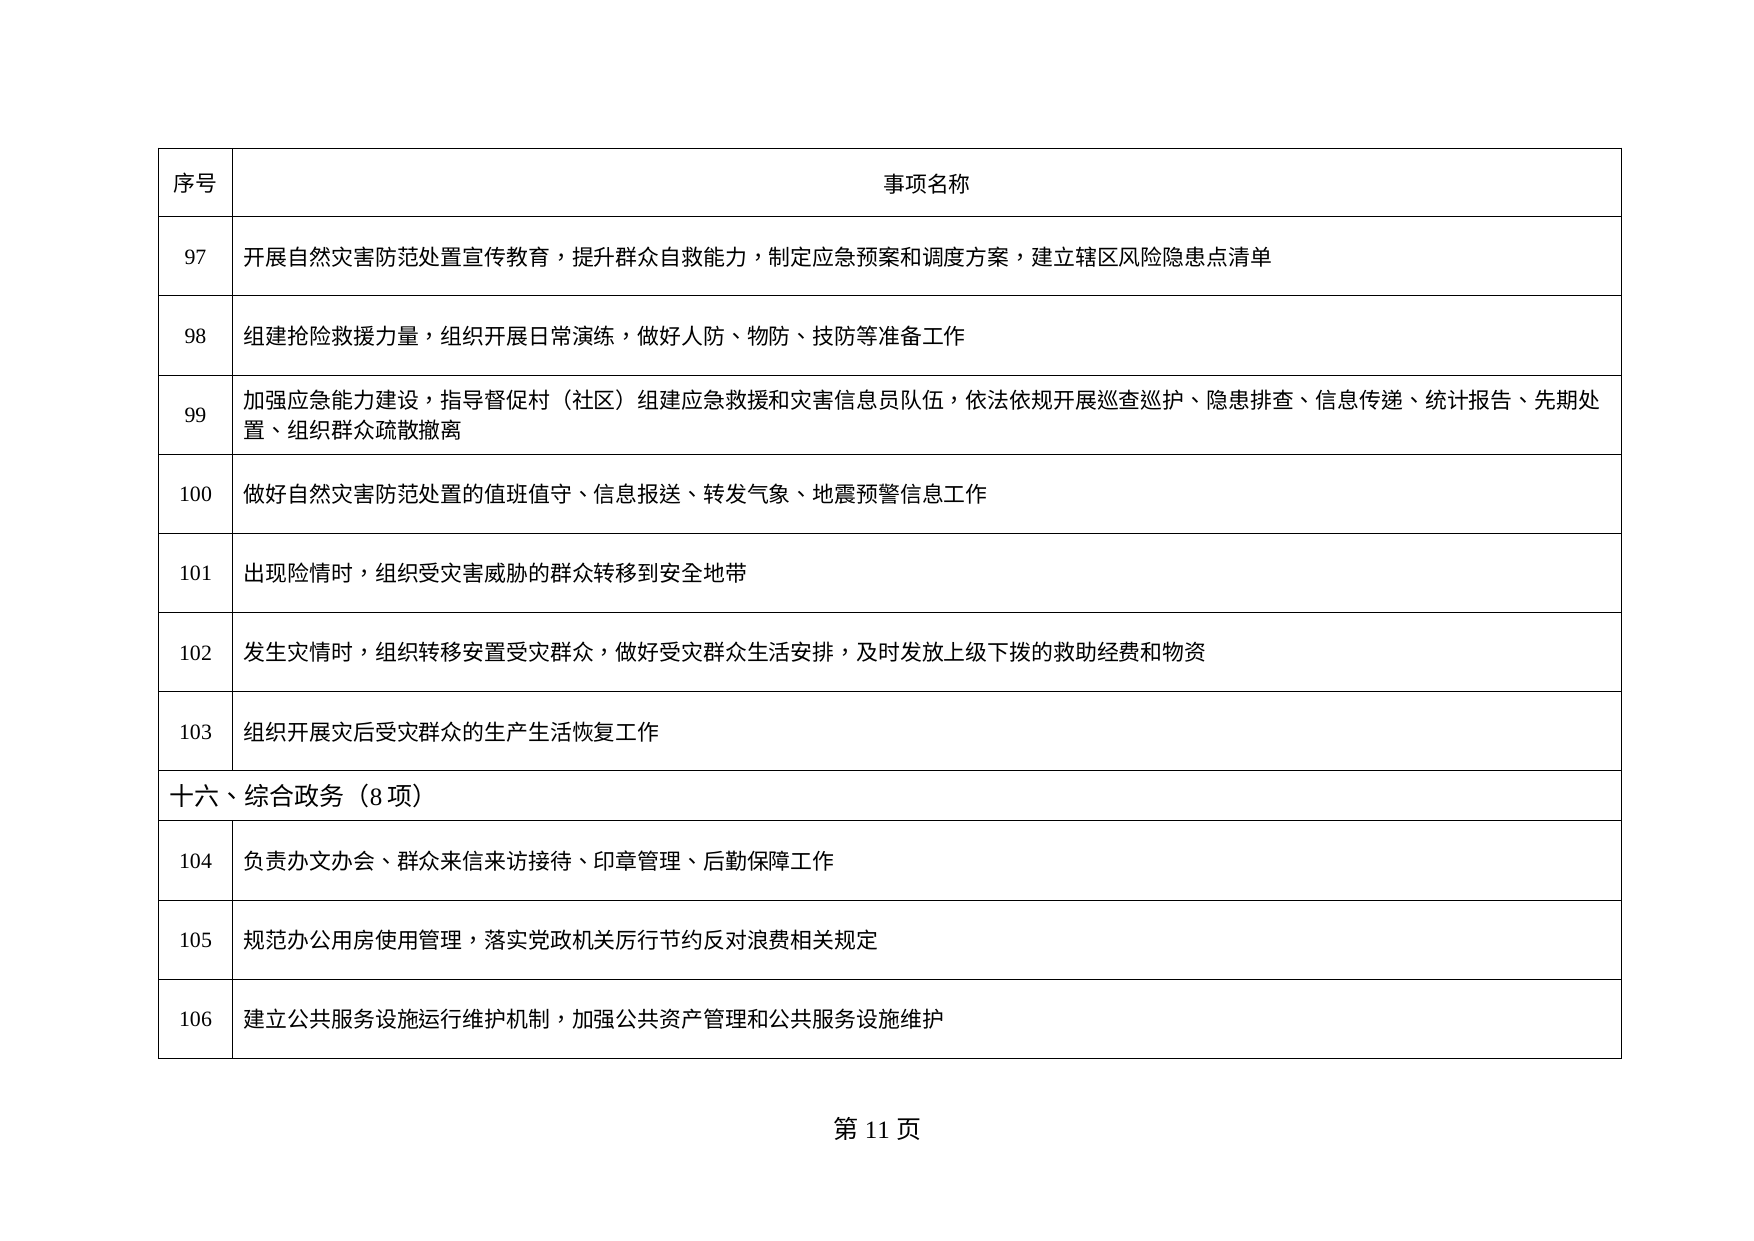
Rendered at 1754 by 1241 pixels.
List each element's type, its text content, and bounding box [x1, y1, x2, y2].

table_cell 组织开展灾后受灾群众的生产生活恢复工作 [233, 692, 1621, 770]
table_cell 105 [159, 901, 232, 979]
table_cell 出现险情时，组织受灾害威胁的群众转移到安全地带 [233, 534, 1621, 612]
table_cell 99 [159, 376, 232, 454]
table_cell 103 [159, 692, 232, 770]
table_cell 规范办公用房使用管理，落实党政机关厉行节约反对浪费相关规定 [233, 901, 1621, 979]
table_cell 106 [159, 980, 232, 1058]
table_cell 发生灾情时，组织转移安置受灾群众，做好受灾群众生活安排，及时发放上级下拨的救助经费和物资 [233, 613, 1621, 691]
table_cell 建立公共服务设施运行维护机制，加强公共资产管理和公共服务设施维护 [233, 980, 1621, 1058]
table_cell 十六、综合政务（8项） [159, 771, 1621, 820]
table_cell 100 [159, 455, 232, 533]
table_header 序号 [159, 149, 232, 216]
table_header 事项名称 [233, 149, 1621, 216]
table_cell 104 [159, 821, 232, 899]
table_cell 101 [159, 534, 232, 612]
table_cell 加强应急能力建设，指导督促村（社区）组建应急救援和灾害信息员队伍，依法依规开展巡查巡护、隐患排查、信息传递、统计报告、先期处置、组织群众疏散撤离 [233, 376, 1621, 454]
table_cell 98 [159, 296, 232, 374]
table_cell 开展自然灾害防范处置宣传教育，提升群众自救能力，制定应急预案和调度方案，建立辖区风险隐患点清单 [233, 217, 1621, 295]
table_cell 负责办文办会、群众来信来访接待、印章管理、后勤保障工作 [233, 821, 1621, 899]
table_cell 102 [159, 613, 232, 691]
table_cell 97 [159, 217, 232, 295]
table_cell 做好自然灾害防范处置的值班值守、信息报送、转发气象、地震预警信息工作 [233, 455, 1621, 533]
table_cell 组建抢险救援力量，组织开展日常演练，做好人防、物防、技防等准备工作 [233, 296, 1621, 374]
